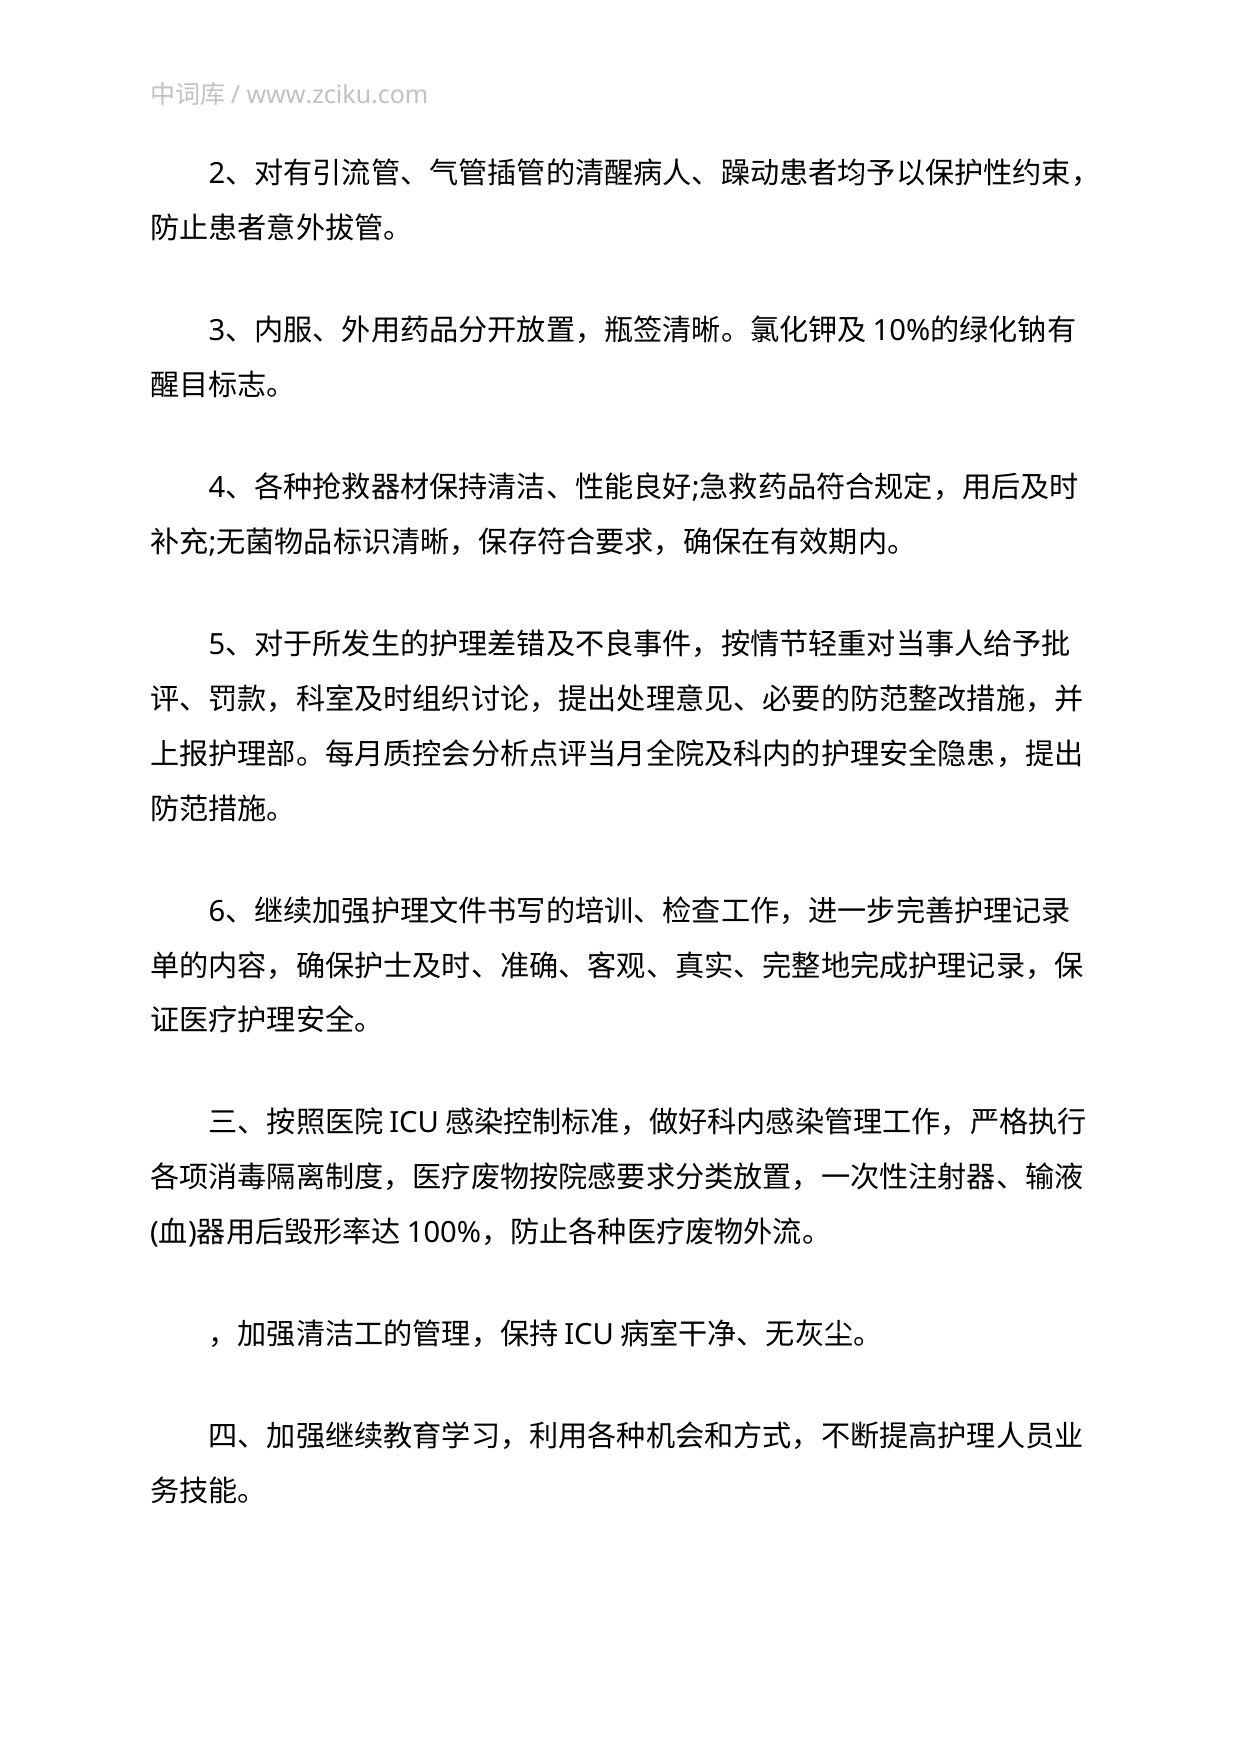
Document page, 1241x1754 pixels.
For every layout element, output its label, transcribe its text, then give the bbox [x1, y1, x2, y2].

text 6、继续加强护理文件书写的培训、检查工作，进一步完善护理记录单的内容，确保护士及时、准确、客观、真实、完整地完成护理记录，保证医疗护理安全。 [150, 887, 1090, 1039]
text 3、内服、外用药品分开放置，瓶签清晰。氯化钾及10%的绿化钠有醒目标志。 [150, 307, 1090, 404]
text 四、加强继续教育学习，利用各种机会和方式，不断提高护理人员业务技能。 [150, 1413, 1090, 1510]
text 4、各种抢救器材保持清洁、性能良好;急救药品符合规定，用后及时补充;无菌物品标识清晰，保存符合要求，确保在有效期内。 [150, 463, 1090, 561]
text ，加强清洁工的管理，保持ICU病室干净、无灰尘。 [150, 1311, 1090, 1353]
text 2、对有引流管、气管插管的清醒病人、躁动患者均予以保护性约束，防止患者意外拔管。 [150, 150, 1090, 247]
text 三、按照医院ICU感染控制标准，做好科内感染管理工作，严格执行各项消毒隔离制度，医疗废物按院感要求分类放置，一次性注射器、输液(血)器用后毁形率达100%，防止各种医疗废物外流。 [150, 1099, 1090, 1251]
text 5、对于所发生的护理差错及不良事件，按情节轻重对当事人给予批评、罚款，科室及时组织讨论，提出处理意见、必要的防范整改措施，并上报护理部。每月质控会分析点评当月全院及科内的护理安全隐患，提出防范措施。 [150, 621, 1090, 828]
